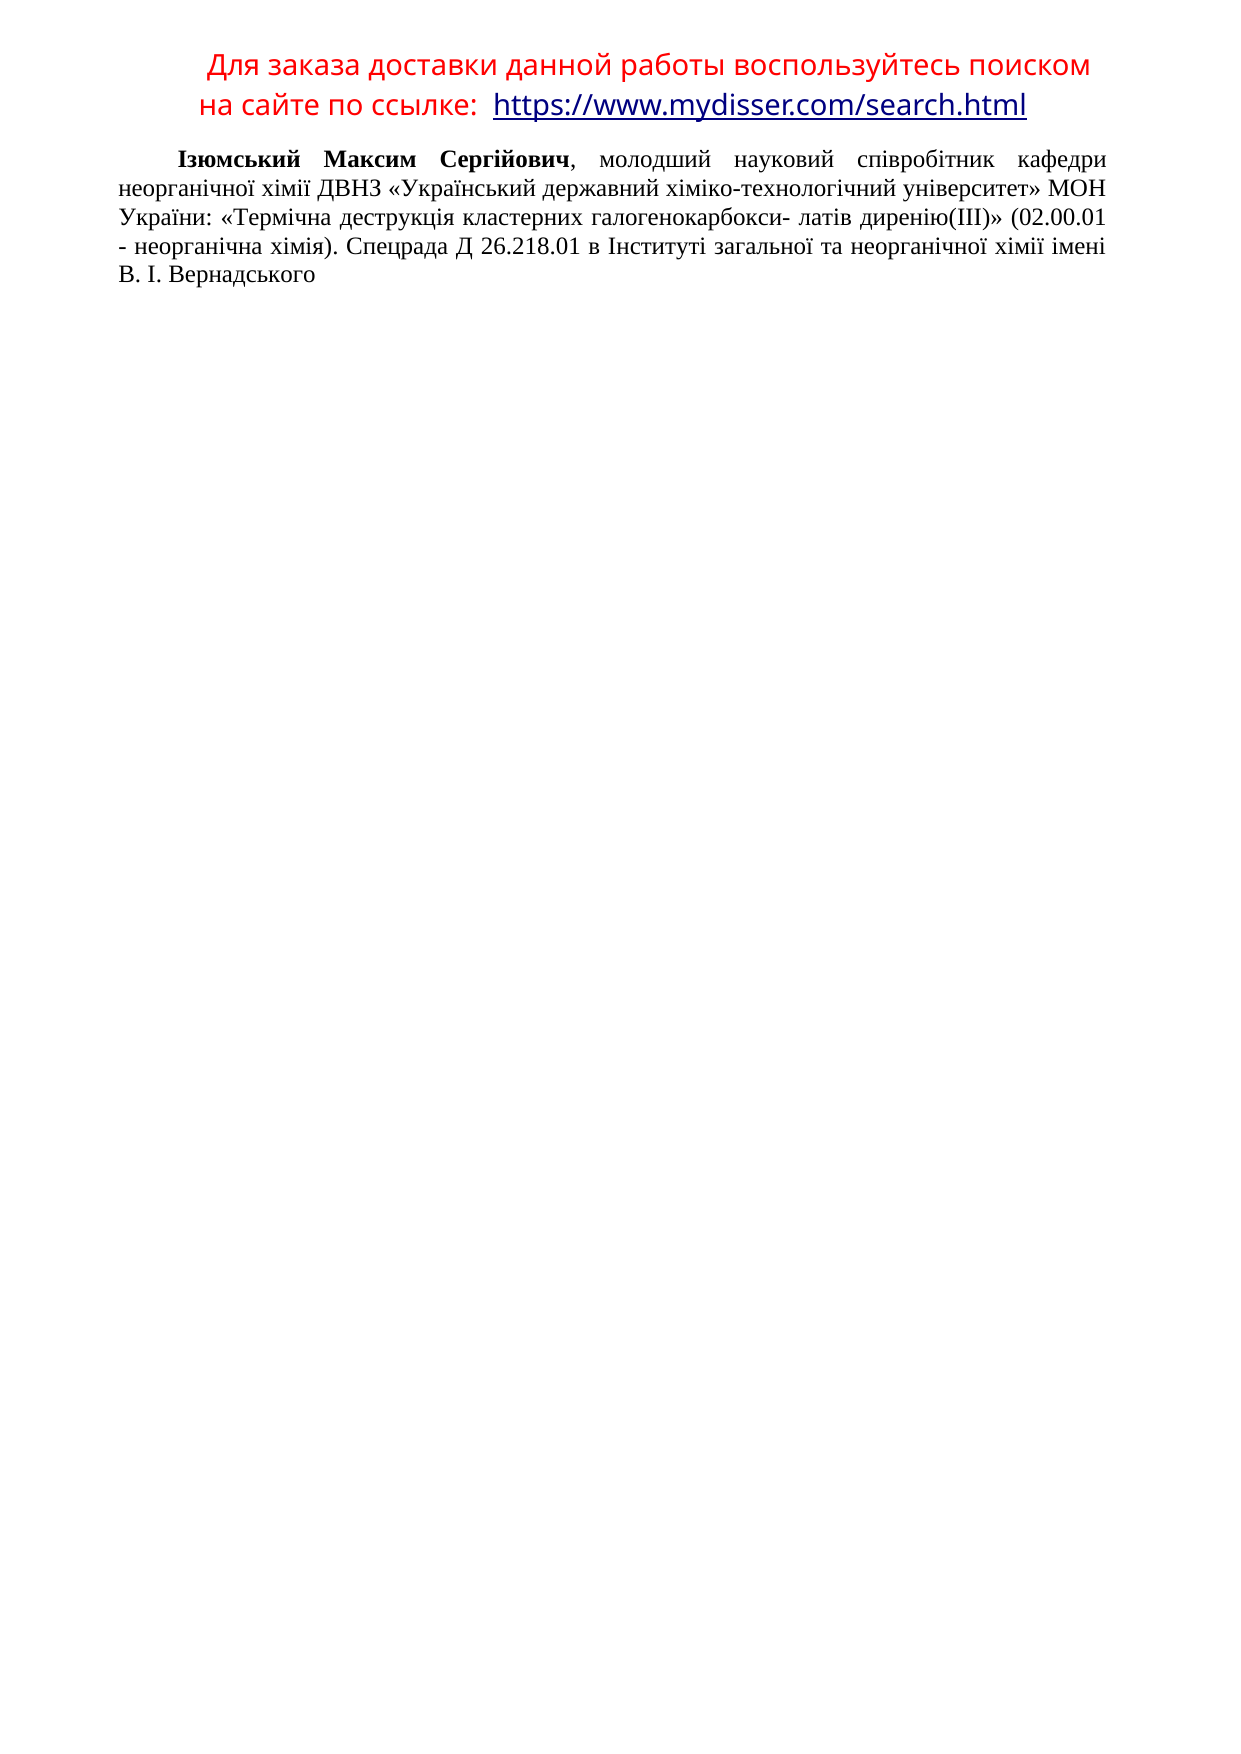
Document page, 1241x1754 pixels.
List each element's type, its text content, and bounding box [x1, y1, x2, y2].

text Ізюмський Максим Сергійович, молодший науковий співробітник кафедри неорганічної хімії ДВНЗ «Український державний хіміко-технологічний університет» МОН України: «Термічна деструкція кластерних галогенокарбокси- латів диренію(ІІІ)» (02.00.01 - неорганічна хімія). Спецрада Д 26.218.01 в Інституті загальної та неорганічної хімії імені В. І. Вернадського [118, 144, 1107, 288]
